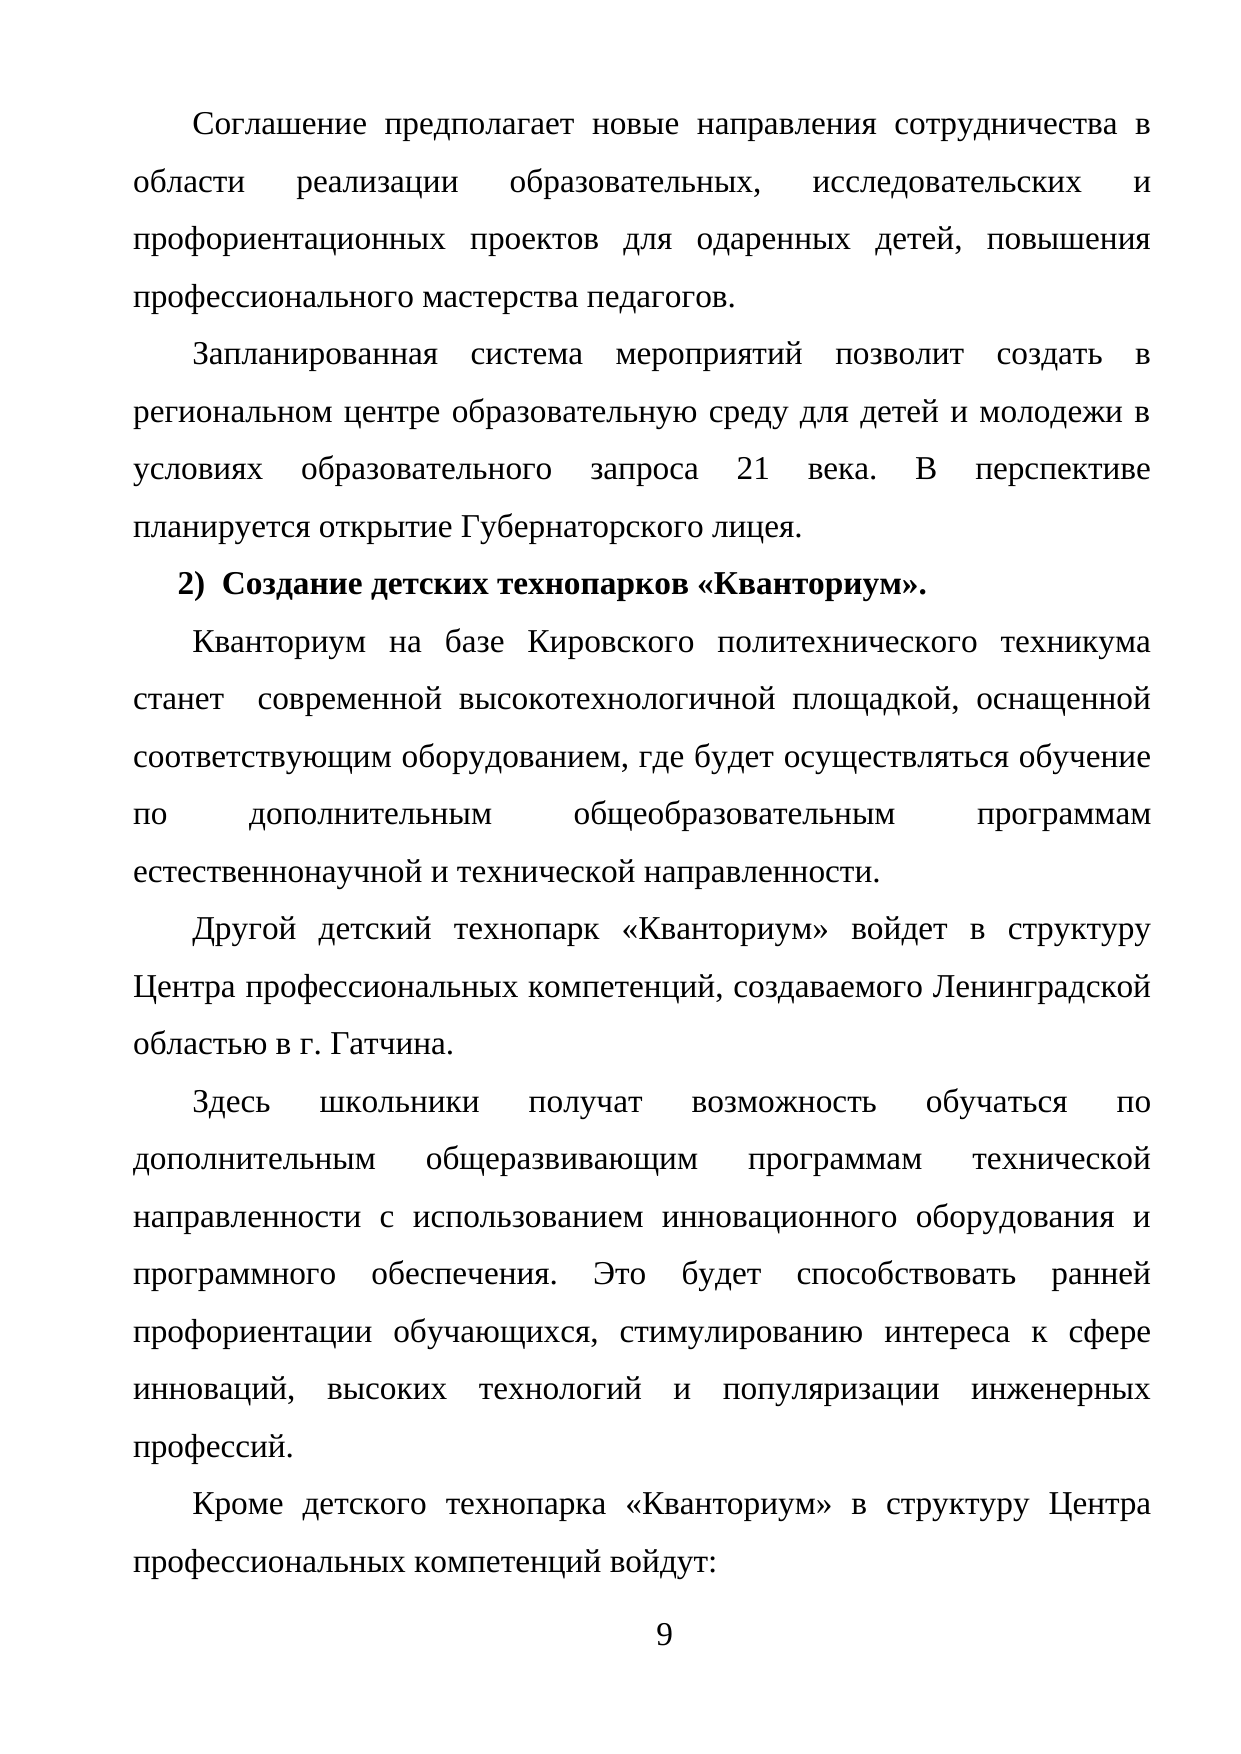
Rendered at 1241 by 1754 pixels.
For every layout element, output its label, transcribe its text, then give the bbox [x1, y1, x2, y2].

text Кроме детского технопарка «Кванториум» в структуру Центра профессиональных компетенций войдут: [133, 1483, 1152, 1579]
text Кванториум на базе Кировского политехнического техникума станет современной высокотехнологичной площадкой, оснащенной соответствующим оборудованием, где будет осуществляться обучение по дополнительным общеобразовательным программам естественнонаучной и технической направленности. [133, 621, 1152, 889]
text Другой детский технопарк «Кванториум» войдет в структуру Центра профессиональных компетенций, создаваемого Ленинградской областью в г. Гатчина. [133, 908, 1152, 1062]
text Соглашение предполагает новые направления сотрудничества в области реализации образовательных, исследовательских и профориентационных проектов для одаренных детей, повышения профессионального мастерства педагогов. [133, 103, 1152, 314]
list Создание детских технопарков «Кванториум». [133, 563, 1152, 602]
text Запланированная система мероприятий позволит создать в региональном центре образовательную среду для детей и молодежи в условиях образовательного запроса 21 века. В перспективе планируется открытие Губернаторского лицея. [133, 333, 1152, 544]
text Здесь школьники получат возможность обучаться по дополнительным общеразвивающим программам технической направленности с использованием инновационного оборудования и программного обеспечения. Это будет способствовать ранней профориентации обучающихся, стимулированию интереса к сфере инноваций, высоких технологий и популяризации инженерных профессий. [133, 1081, 1152, 1464]
